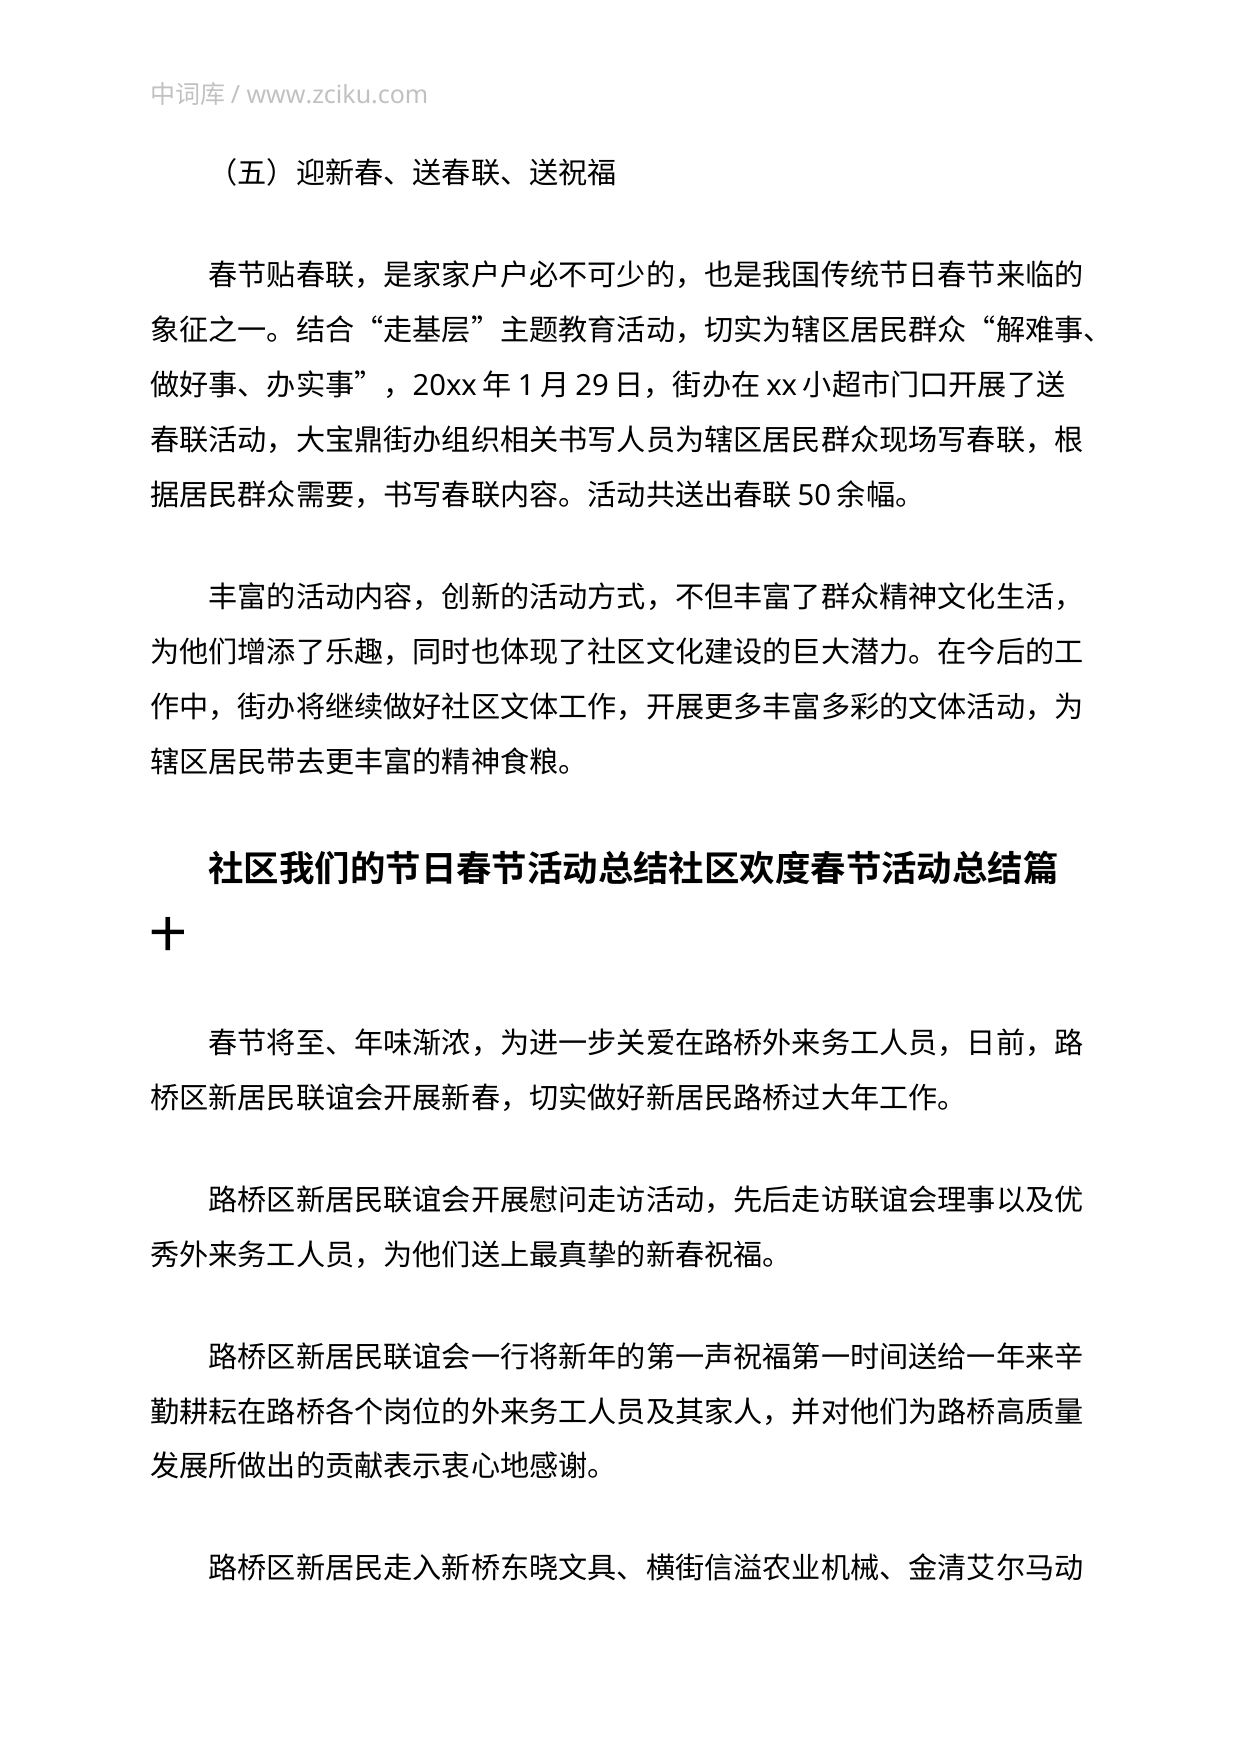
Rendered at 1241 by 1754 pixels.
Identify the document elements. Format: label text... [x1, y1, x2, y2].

text 路桥区新居民联谊会一行将新年的第一声祝福第一时间送给一年来辛勤耕耘在路桥各个岗位的外来务工人员及其家人，并对他们为路桥高质量发展所做出的贡献表示衷心地感谢。 [150, 1333, 1090, 1485]
text 春节将至、年味渐浓，为进一步关爱在路桥外来务工人员，日前，路桥区新居民联谊会开展新春，切实做好新居民路桥过大年工作。 [150, 1020, 1090, 1117]
text 丰富的活动内容，创新的活动方式，不但丰富了群众精神文化生活，为他们增添了乐趣，同时也体现了社区文化建设的巨大潜力。在今后的工作中，街办将继续做好社区文体工作，开展更多丰富多彩的文体活动，为辖区居民带去更丰富的精神食粮。 [150, 573, 1090, 780]
text （五）迎新春、送春联、送祝福 [150, 150, 1090, 192]
text 春节贴春联，是家家户户必不可少的，也是我国传统节日春节来临的象征之一。结合“走基层”主题教育活动，切实为辖区居民群众“解难事、做好事、办实事”，20xx年1月29日，街办在xx小超市门口开展了送春联活动，大宝鼎街办组织相关书写人员为辖区居民群众现场写春联，根据居民群众需要，书写春联内容。活动共送出春联50余幅。 [150, 252, 1090, 514]
text 路桥区新居民联谊会开展慰问走访活动，先后走访联谊会理事以及优秀外来务工人员，为他们送上最真挚的新春祝福。 [150, 1177, 1090, 1274]
text 社区我们的节日春节活动总结社区欢度春节活动总结篇十 [150, 840, 1090, 958]
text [150, 1545, 1090, 1587]
